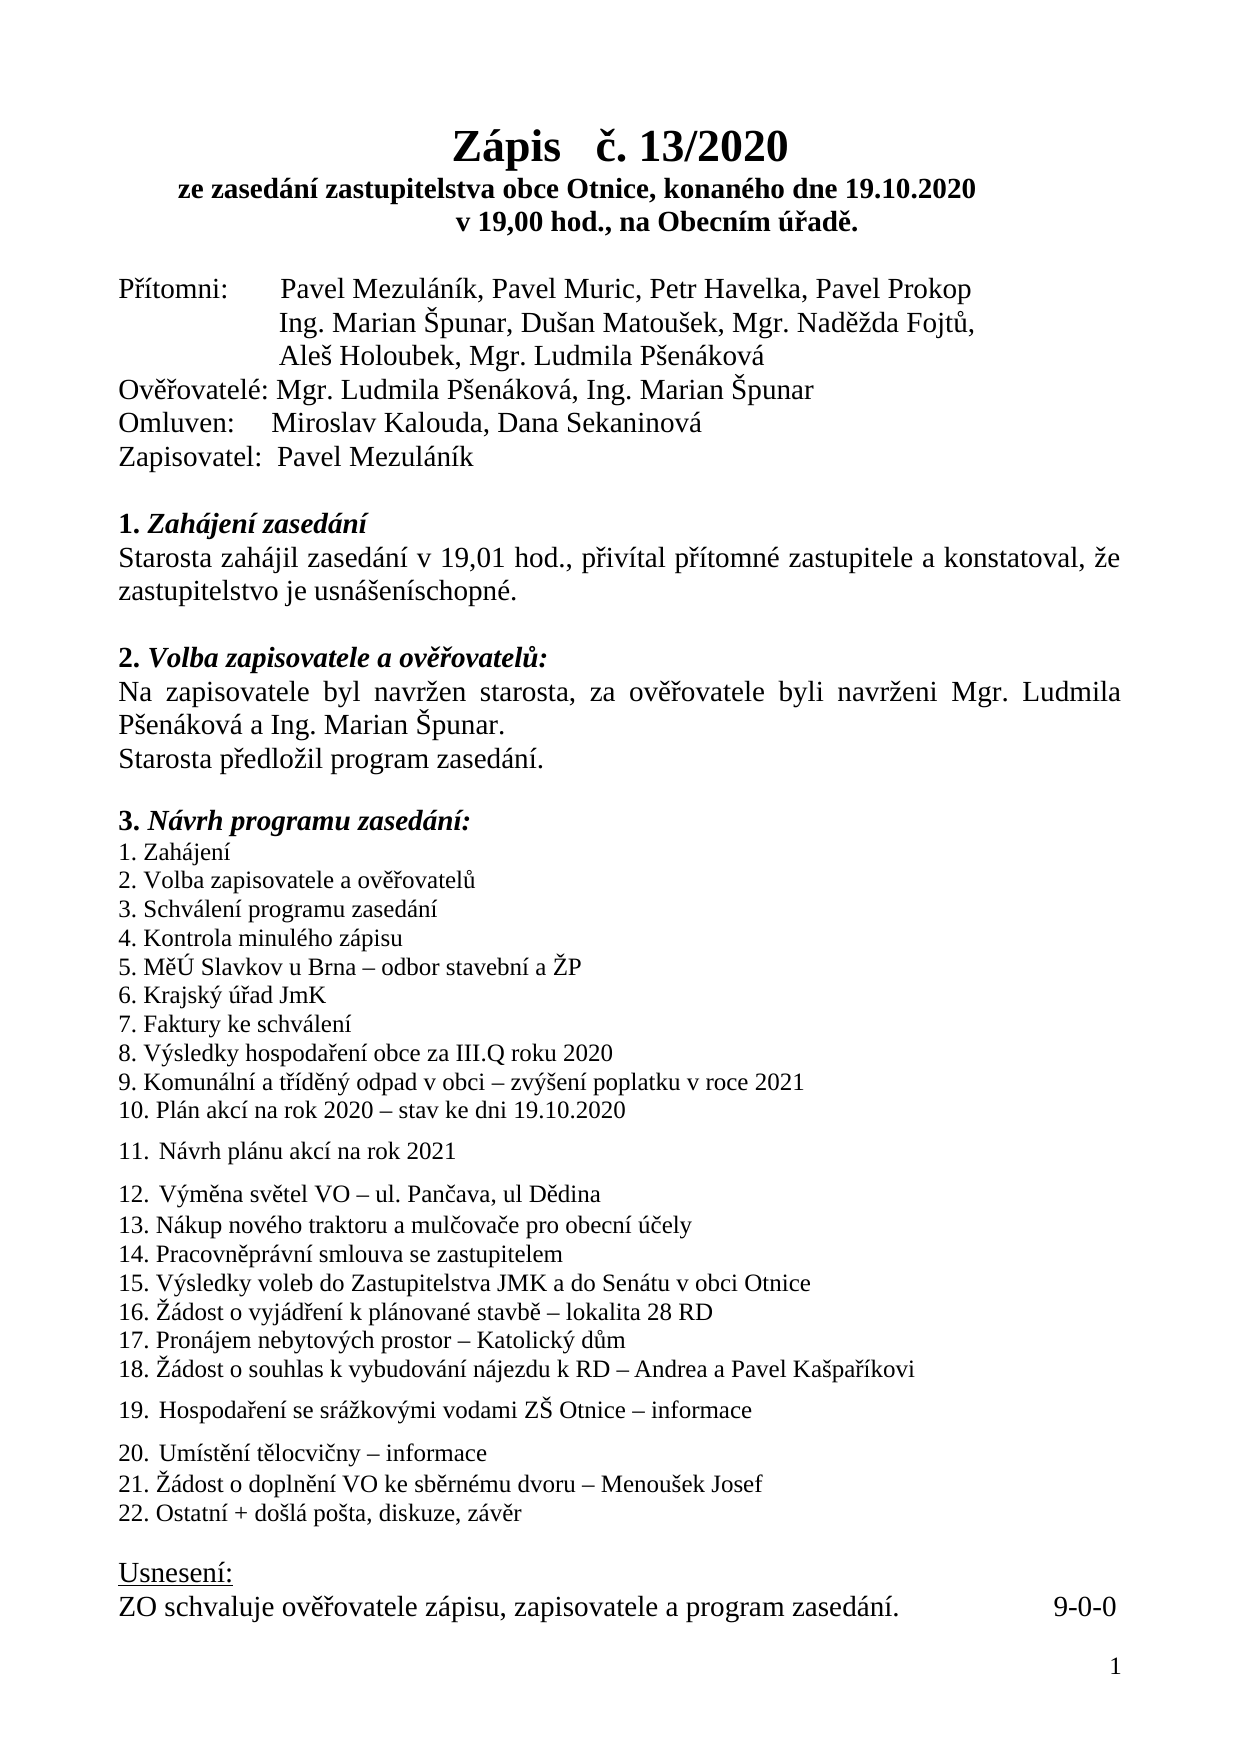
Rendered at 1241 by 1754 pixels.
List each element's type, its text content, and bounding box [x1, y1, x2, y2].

text 5. MěÚ Slavkov u Brna – odbor stavební a ŽP 6. Krajský úřad JmK 7. Faktury ke schválení 8. Výsledky hospodaření obce za III.Q roku 2020 9. Komunální a tříděný odpad v obci – zvýšení poplatku v roce 2021 10. Plán akcí na rok 2020 – stav ke dni 19.10.2020 11. Návrh plánu akcí na rok 2021 12. Výměna světel VO – ul. Pančava, ul Dědina 13. Nákup nového traktoru a mulčovače pro obecní účely 14. Pracovněprávní smlouva se zastupitelem 15. Výsledky voleb do Zastupitelstva JMK a do Senátu v obci Otnice 16. Žádost o vyjádření k plánované stavbě – lokalita 28 RD 17. Pronájem nebytových prostor – Katolický dům 18. Žádost o souhlas k vybudování nájezdu k RD – Andrea a Pavel Kašpaříkovi 19. Hospodaření se srážkovými vodami ZŠ Otnice – informace 20. Umístění tělocvičny – informace 21. Žádost o doplnění VO ke sběrnému dvoru – Menoušek Josef 22. Ostatní + došlá pošta, diskuze, závěr [118, 952, 1122, 1527]
text Aleš Holoubek, Mgr. Ludmila Pšenáková [118, 338, 1122, 372]
text Usnesení: [118, 1556, 1122, 1589]
text Ing. Marian Špunar, Dušan Matoušek, Mgr. Naděžda Fojtů, [118, 305, 1122, 338]
text 1. Zahájení [118, 837, 1122, 866]
text Omluven: Miroslav Kalouda, Dana Sekaninová [118, 406, 1122, 439]
text Přítomni: Pavel Mezuláník, Pavel Muric, Petr Havelka, Pavel Prokop [118, 271, 1122, 305]
text Ověřovatelé: Mgr. Ludmila Pšenáková, Ing. Marian Špunar [118, 372, 1122, 406]
text Zapisovatel: Pavel Mezuláník [118, 439, 1137, 473]
text 2. Volba zapisovatele a ověřovatelů [118, 866, 1122, 894]
text Starosta zahájil zasedání v 19,01 hod., přivítal přítomné zastupitele a konstatoval, že zastupitelstvo je usnášeníschopné. [118, 540, 1122, 607]
text Zápis č. 13/2020 [118, 118, 1122, 171]
text ZO schvaluje ověřovatele zápisu, zapisovatele a program zasedání. 9-0-0 [118, 1589, 1122, 1623]
text Starosta předložil program zasedání. [118, 741, 1122, 774]
text Na zapisovatele byl navržen starosta, za ověřovatele byli navrženi Mgr. Ludmila Pšenáková a Ing. Marian Špunar. [118, 674, 1122, 741]
text 3. Návrh programu zasedání: [118, 803, 1122, 837]
text 3. Schválení programu zasedání [118, 894, 1122, 923]
text ze zasedání zastupitelstva obce Otnice, konaného dne 19.10.2020 v 19,00 hod., na Obecním úřadě. [118, 171, 1122, 238]
text 1. Zahájení zasedání [118, 506, 1122, 540]
text 2. Volba zapisovatele a ověřovatelů: [118, 640, 1122, 674]
text 4. Kontrola minulého zápisu [118, 923, 1122, 952]
